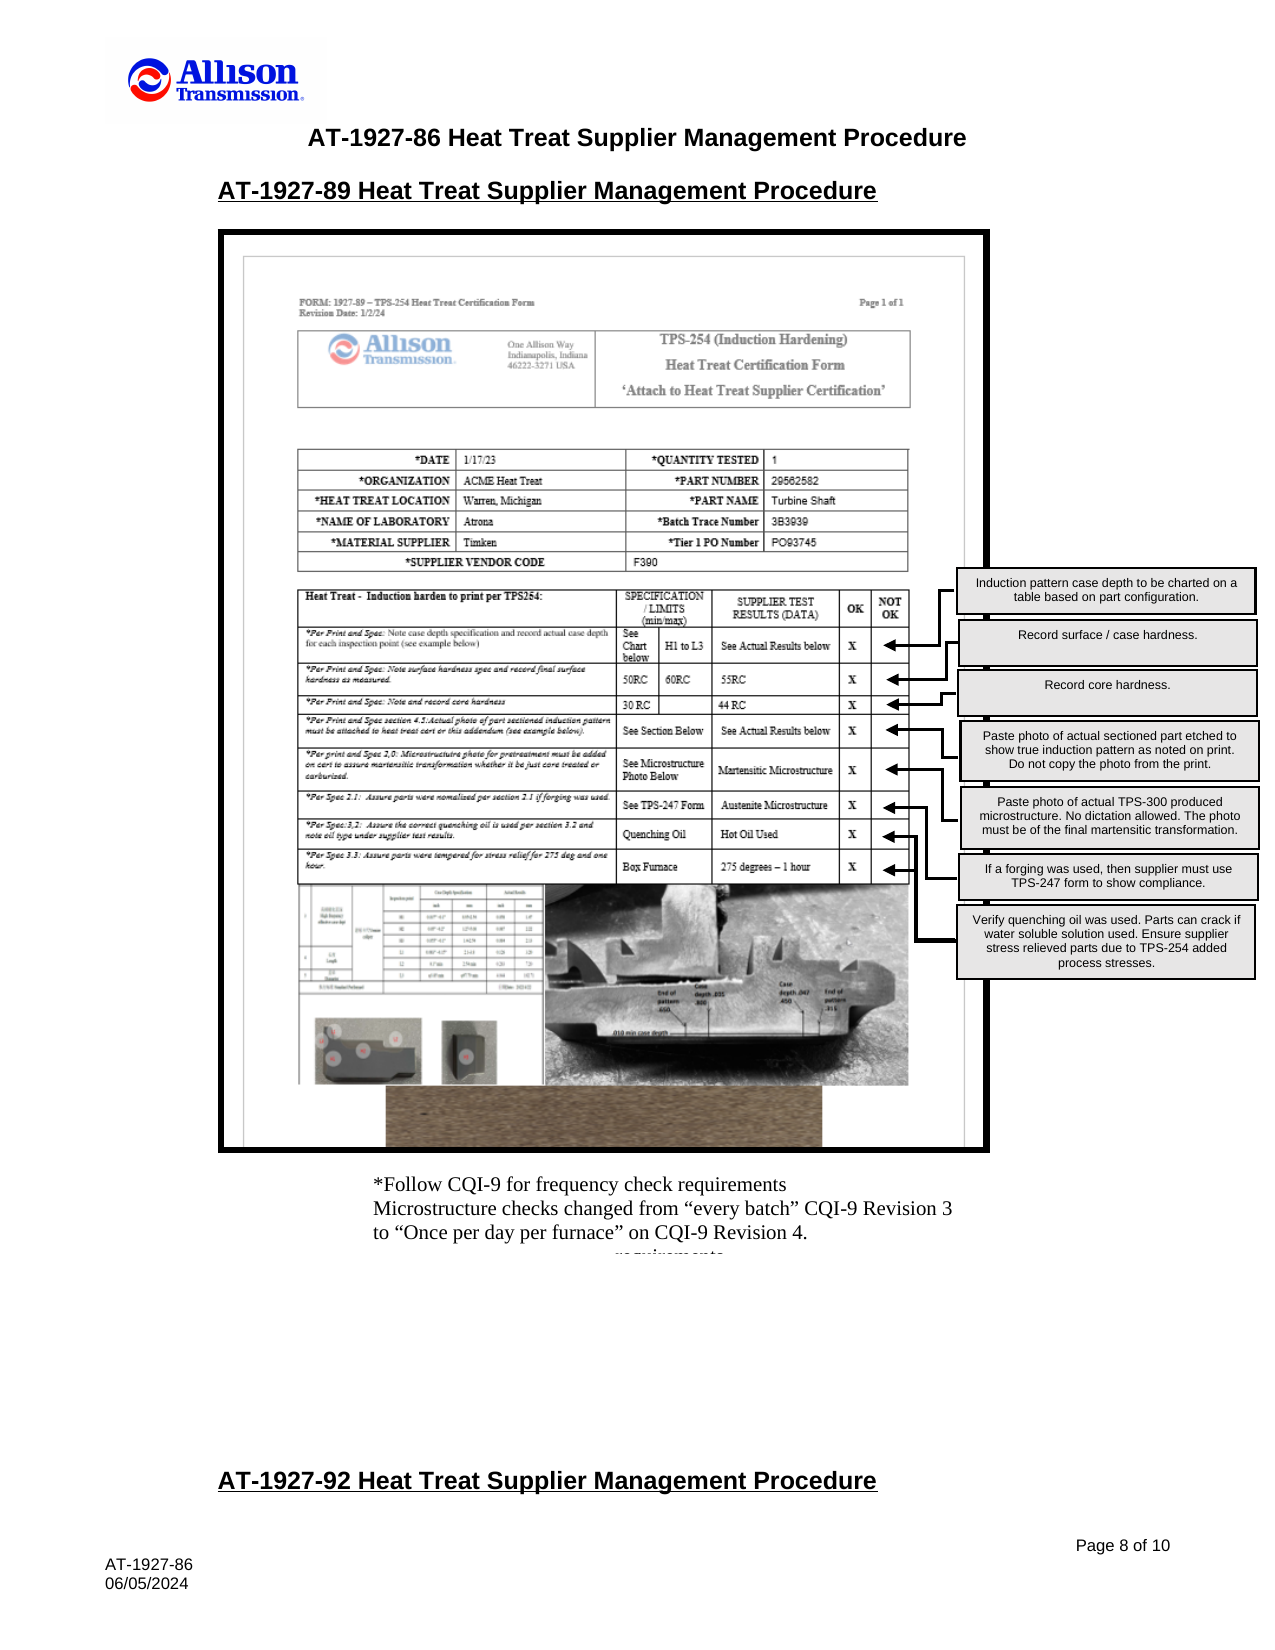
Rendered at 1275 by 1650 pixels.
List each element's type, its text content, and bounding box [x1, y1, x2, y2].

text AT-1927-92 Heat Treat Supplier Management Procedure [217, 1466, 1170, 1494]
text AT-1927-89 Heat Treat Supplier Management Procedure [217, 176, 1170, 205]
picture [224, 235, 983, 1147]
picture [105, 37, 327, 124]
